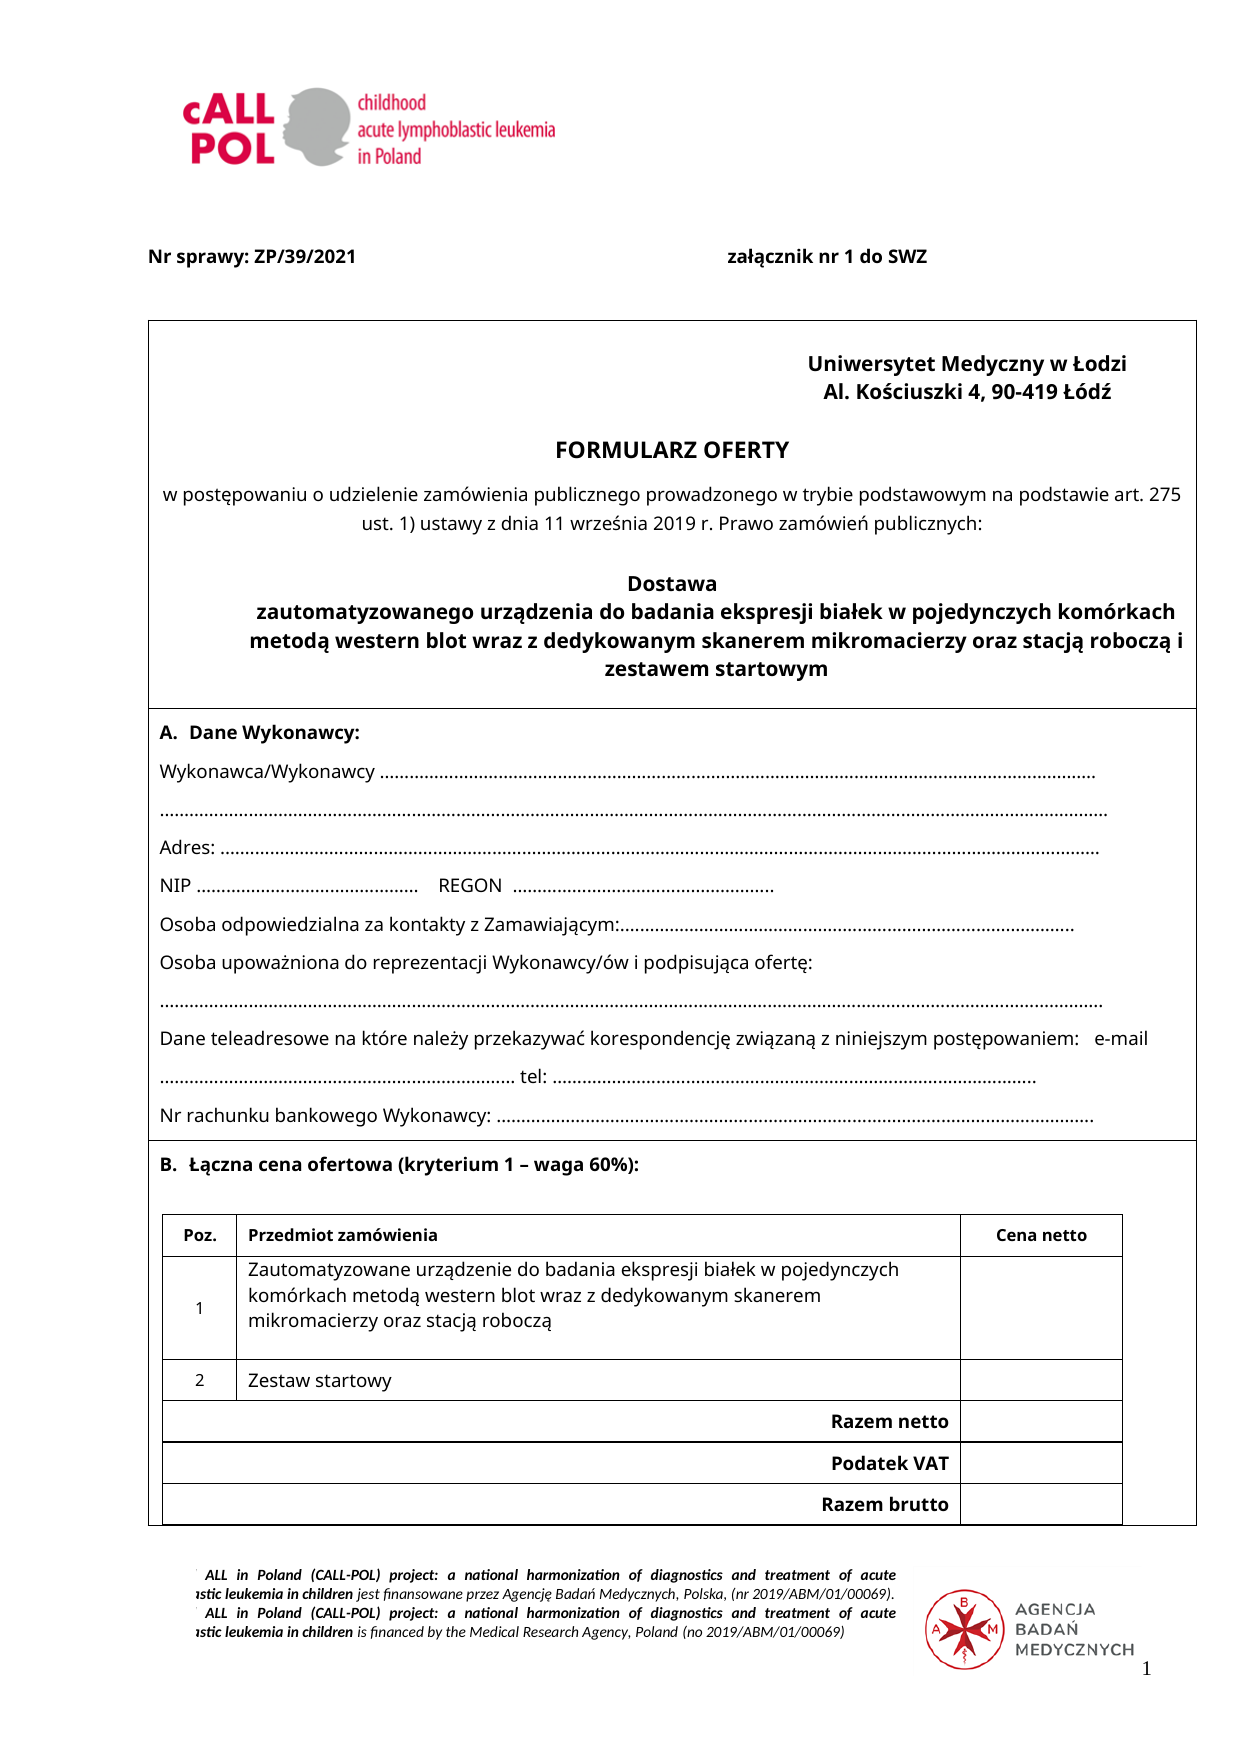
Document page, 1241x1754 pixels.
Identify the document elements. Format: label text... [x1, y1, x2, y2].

picture [162, 73, 576, 181]
table_cell Dane Wykonawcy: Wykonawca/Wykonawcy ………………………………………………………………………………………………………………………………. ………………………………………………………………………………………………………………………………………………………………………… Adres: .…………………………………………………………………………………………………………………………………………………………… NIP ……………………………………… REGON …………………………………………….. Osoba odpowiedzialna za kontakty z Zamawiającym:.……………………………………..……………………………………….. Osoba upoważniona do reprezentacji Wykonawcy/ów i podpisująca ofertę: ……………………………………………………………………………………………………………………………………………………………………….. Dane teleadresowe na które należy przekazywać korespondencję związaną z niniejszym postępowaniem: e-mail ……………………………………………………………… tel: …………………………………………………………………………………….. Nr rachunku bankowego Wykonawcy: …………………………………………………………………………………………………………. [149, 709, 1196, 1139]
table_cell Łączna cena ofertowa (kryterium 1 – waga 60%): słownie złotych brutto: ………………………………………………………………………………………………………………………………… [149, 1141, 1196, 1525]
table_header Uniwersytet Medyczny w Łodzi Al. Kościuszki 4, 90-419 Łódź FORMULARZ OFERTY w postępowaniu o udzielenie zamówienia publicznego prowadzonego w trybie podstawowym na podstawie art. 275 ust. 1) ustawy z dnia 11 września 2019 r. Prawo zamówień publicznych: Dostawa zautomatyzowanego urządzenia do badania ekspresji białek w pojedynczych komórkach metodą western blot wraz z dedykowanym skanerem mikromacierzy oraz stacją roboczą i zestawem startowym [149, 321, 1196, 708]
text Nr sprawy: ZP/39/2021 załącznik nr 1 do SWZ [148, 243, 1152, 268]
